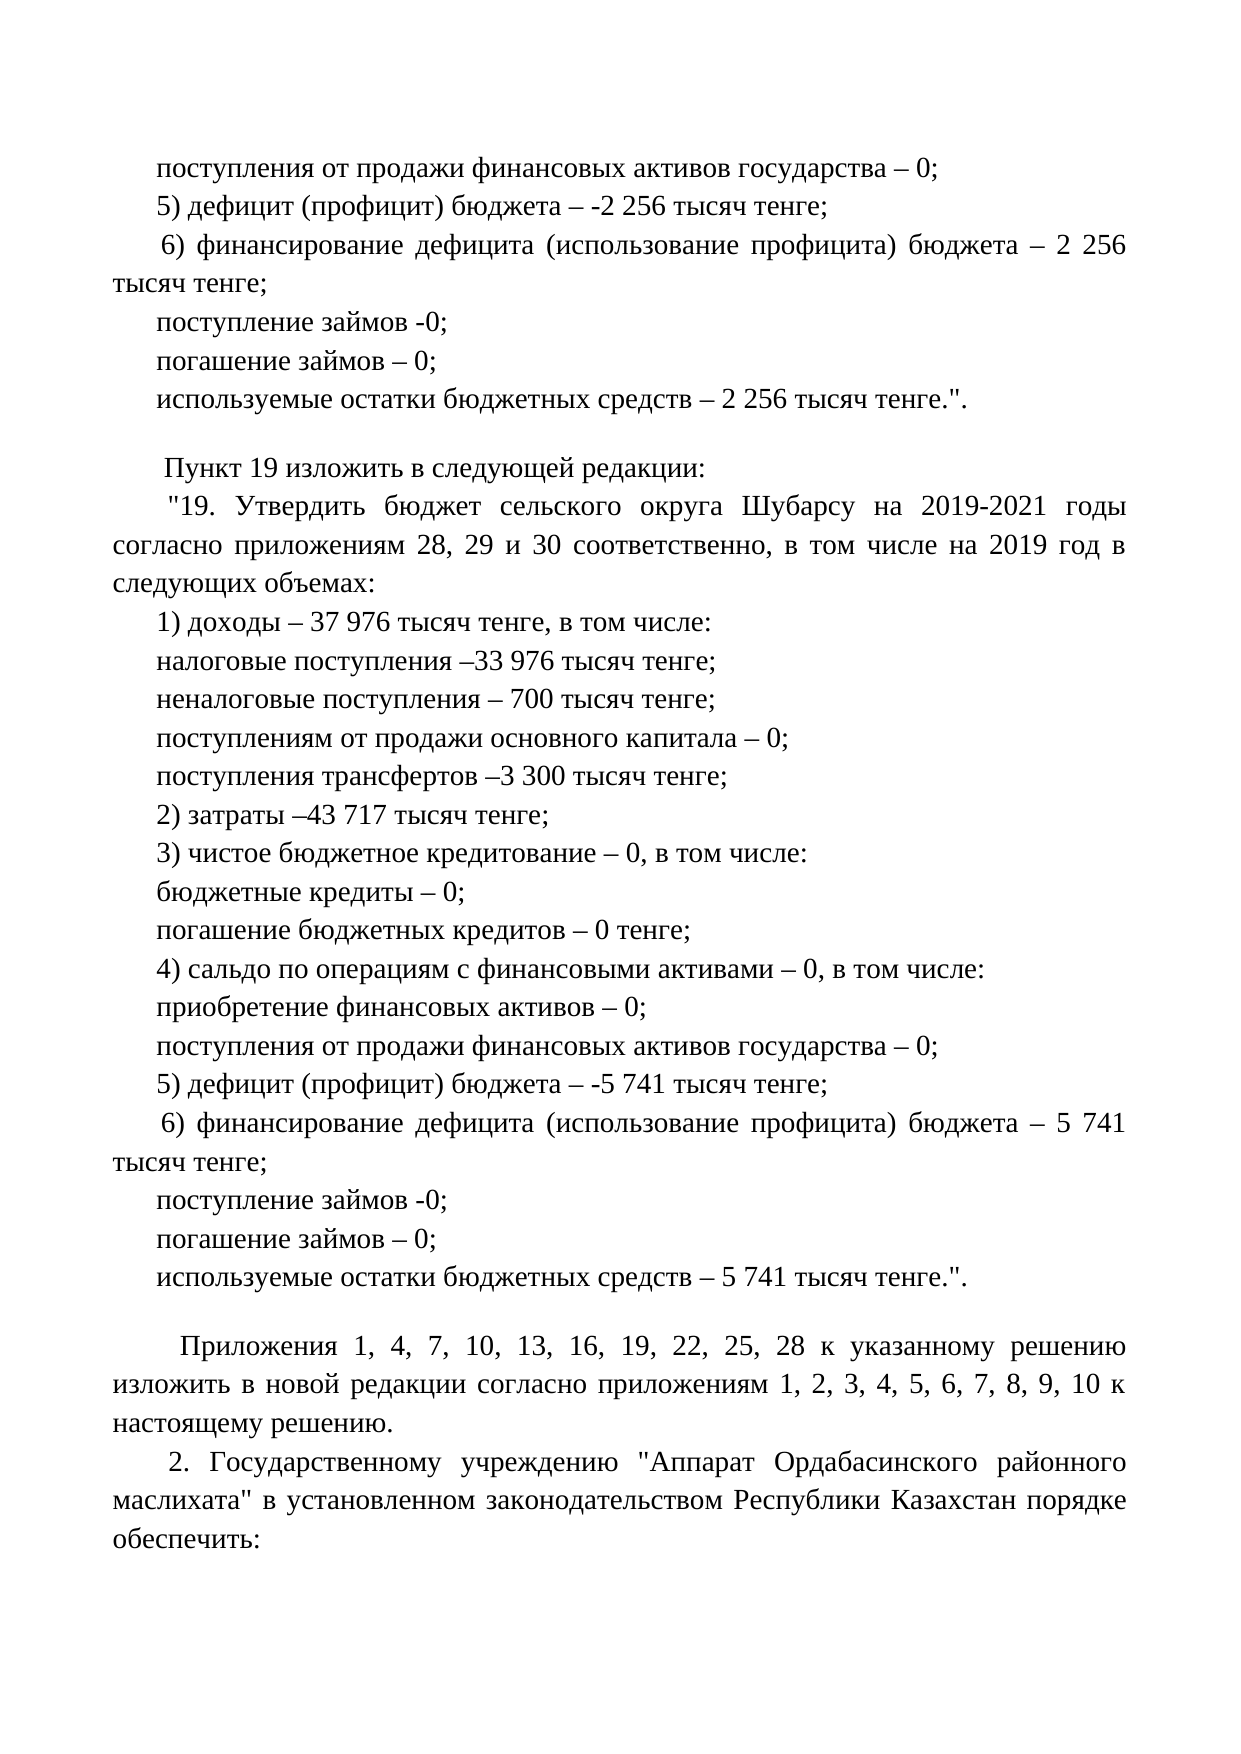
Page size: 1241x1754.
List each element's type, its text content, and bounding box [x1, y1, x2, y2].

text Приложения 1, 4, 7, 10, 13, 16, 19, 22, 25, 28 к указанному решению изложить в новой редакции согласно приложениям 1, 2, 3, 4, 5, 6, 7, 8, 9, 10 к настоящему решению. [112, 1328, 1128, 1439]
text приобретение финансовых активов – 0; [112, 989, 1128, 1023]
text налоговые поступления –33 976 тысяч тенге; [112, 643, 1128, 676]
text 6) финансирование дефицита (использование профицита) бюджета – 5 741 тысяч тенге; [112, 1105, 1128, 1177]
text поступления трансфертов –3 300 тысяч тенге; [112, 758, 1128, 792]
text бюджетные кредиты – 0; [112, 874, 1128, 907]
text поступление займов -0; [112, 1182, 1128, 1216]
text неналоговые поступления – 700 тысяч тенге; [112, 681, 1128, 715]
text 4) сальдо по операциям с финансовыми активами – 0, в том числе: [112, 951, 1128, 984]
text погашение займов – 0; [112, 343, 1128, 376]
text "19. Утвердить бюджет сельского округа Шубарсу на 2019-2021 годы согласно приложениям 28, 29 и 30 соответственно, в том числе на 2019 год в следующих объемах: [112, 488, 1128, 599]
text Пункт 19 изложить в следующей редакции: [112, 450, 1128, 483]
text поступление займов -0; [112, 304, 1128, 338]
text используемые остатки бюджетных средств – 5 741 тысяч тенге.". [112, 1259, 1128, 1293]
text поступления от продажи финансовых активов государства – 0; [112, 1028, 1128, 1062]
text 2. Государственному учреждению "Аппарат Ордабасинского районного маслихата" в установленном законодательством Республики Казахстан порядке обеспечить: [112, 1444, 1128, 1554]
text 2) затраты –43 717 тысяч тенге; [112, 797, 1128, 830]
text используемые остатки бюджетных средств – 2 256 тысяч тенге.". [112, 381, 1128, 415]
text 1) доходы – 37 976 тысяч тенге, в том числе: [112, 604, 1128, 638]
text поступления от продажи финансовых активов государства – 0; [112, 150, 1128, 183]
text погашение бюджетных кредитов – 0 тенге; [112, 912, 1128, 946]
text поступлениям от продажи основного капитала – 0; [112, 720, 1128, 753]
text погашение займов – 0; [112, 1221, 1128, 1254]
text 3) чистое бюджетное кредитование – 0, в том числе: [112, 835, 1128, 869]
text 5) дефицит (профицит) бюджета – -5 741 тысяч тенге; [112, 1067, 1128, 1100]
text 6) финансирование дефицита (использование профицита) бюджета – 2 256 тысяч тенге; [112, 227, 1128, 299]
text 5) дефицит (профицит) бюджета – -2 256 тысяч тенге; [112, 188, 1128, 222]
